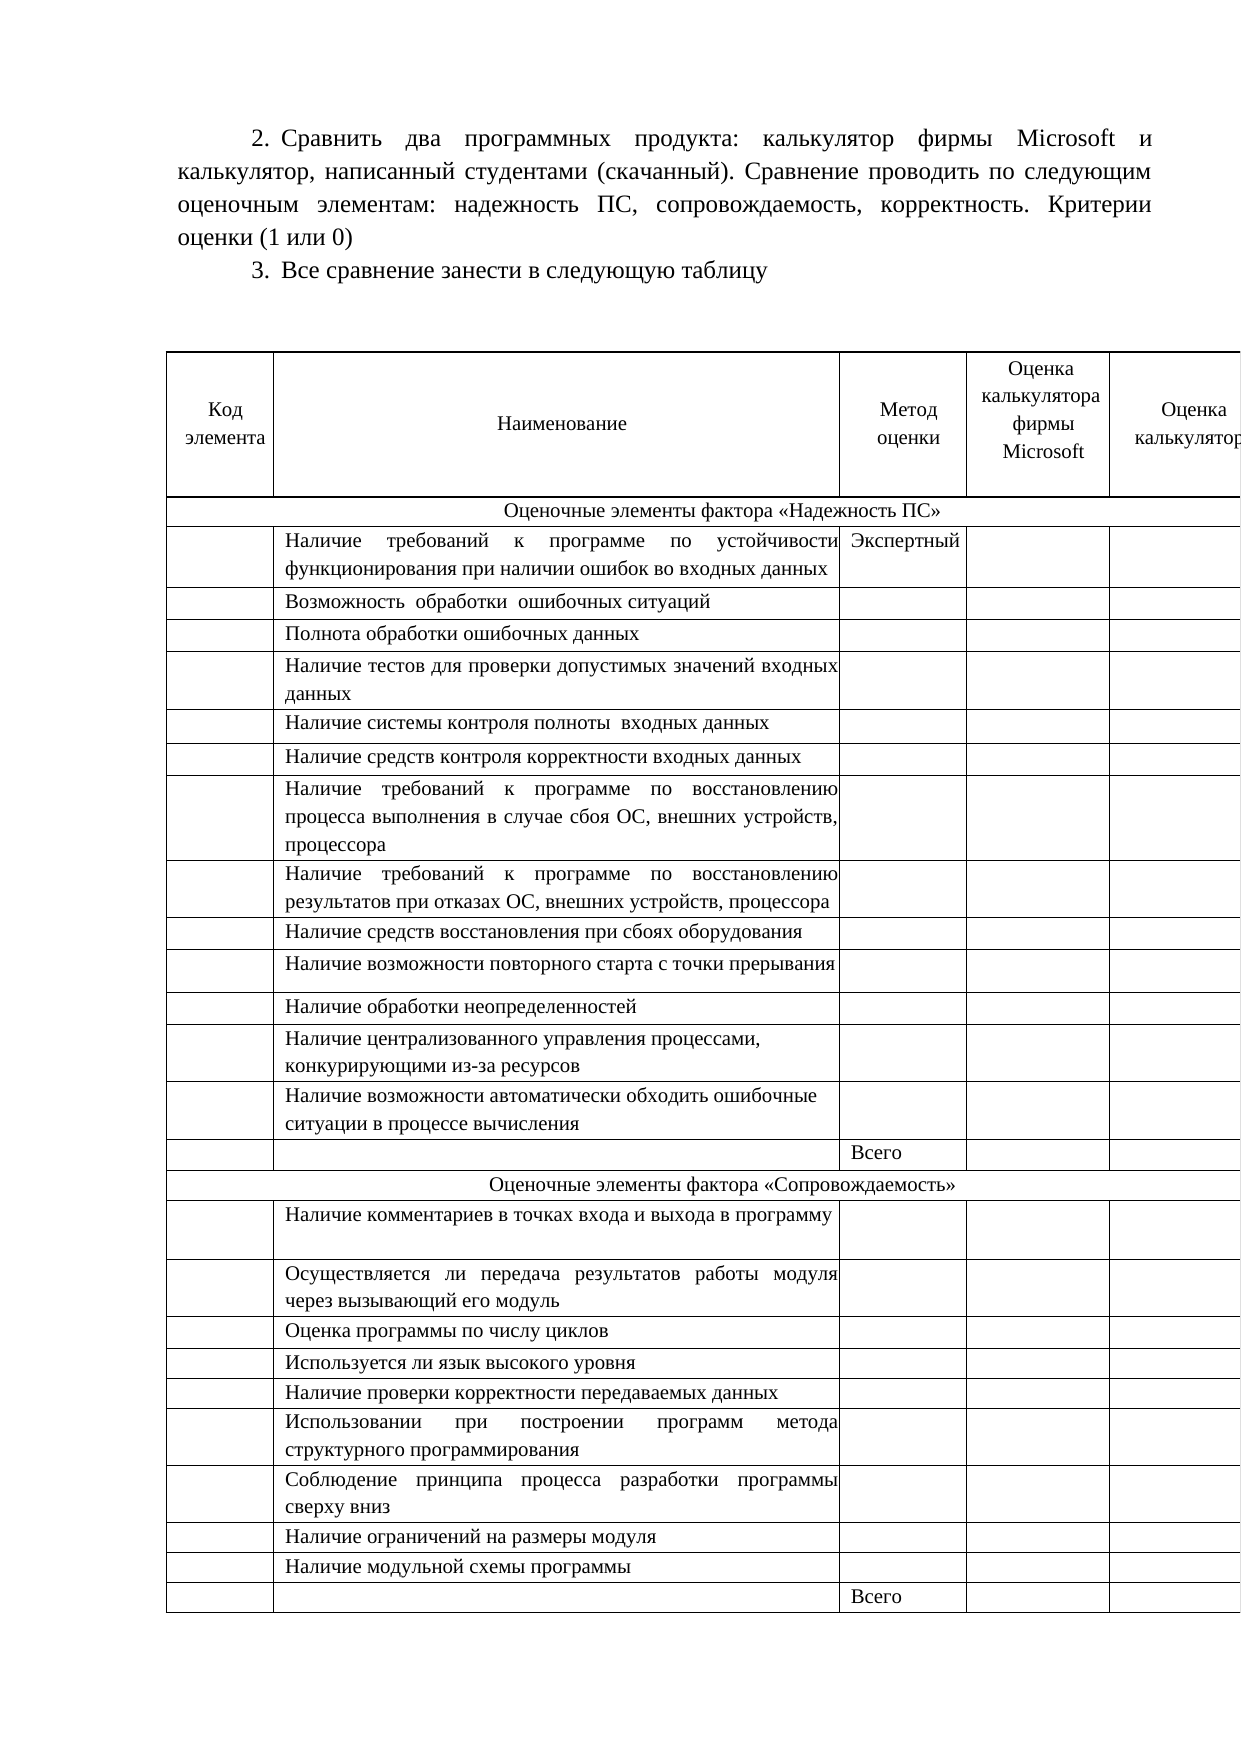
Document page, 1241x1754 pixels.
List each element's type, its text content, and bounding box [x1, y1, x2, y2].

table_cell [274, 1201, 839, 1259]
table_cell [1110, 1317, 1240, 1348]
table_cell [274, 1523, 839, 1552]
list Сравнить два программных продукта: калькулятор фирмы Microsoft и калькулятор, написанный студентами (скачанный). Сравнение проводить по следующим оценочным элементам: надежность ПС, сопровождаемость, корректность. Критерии оценки (1 или 0) [177, 123, 1152, 251]
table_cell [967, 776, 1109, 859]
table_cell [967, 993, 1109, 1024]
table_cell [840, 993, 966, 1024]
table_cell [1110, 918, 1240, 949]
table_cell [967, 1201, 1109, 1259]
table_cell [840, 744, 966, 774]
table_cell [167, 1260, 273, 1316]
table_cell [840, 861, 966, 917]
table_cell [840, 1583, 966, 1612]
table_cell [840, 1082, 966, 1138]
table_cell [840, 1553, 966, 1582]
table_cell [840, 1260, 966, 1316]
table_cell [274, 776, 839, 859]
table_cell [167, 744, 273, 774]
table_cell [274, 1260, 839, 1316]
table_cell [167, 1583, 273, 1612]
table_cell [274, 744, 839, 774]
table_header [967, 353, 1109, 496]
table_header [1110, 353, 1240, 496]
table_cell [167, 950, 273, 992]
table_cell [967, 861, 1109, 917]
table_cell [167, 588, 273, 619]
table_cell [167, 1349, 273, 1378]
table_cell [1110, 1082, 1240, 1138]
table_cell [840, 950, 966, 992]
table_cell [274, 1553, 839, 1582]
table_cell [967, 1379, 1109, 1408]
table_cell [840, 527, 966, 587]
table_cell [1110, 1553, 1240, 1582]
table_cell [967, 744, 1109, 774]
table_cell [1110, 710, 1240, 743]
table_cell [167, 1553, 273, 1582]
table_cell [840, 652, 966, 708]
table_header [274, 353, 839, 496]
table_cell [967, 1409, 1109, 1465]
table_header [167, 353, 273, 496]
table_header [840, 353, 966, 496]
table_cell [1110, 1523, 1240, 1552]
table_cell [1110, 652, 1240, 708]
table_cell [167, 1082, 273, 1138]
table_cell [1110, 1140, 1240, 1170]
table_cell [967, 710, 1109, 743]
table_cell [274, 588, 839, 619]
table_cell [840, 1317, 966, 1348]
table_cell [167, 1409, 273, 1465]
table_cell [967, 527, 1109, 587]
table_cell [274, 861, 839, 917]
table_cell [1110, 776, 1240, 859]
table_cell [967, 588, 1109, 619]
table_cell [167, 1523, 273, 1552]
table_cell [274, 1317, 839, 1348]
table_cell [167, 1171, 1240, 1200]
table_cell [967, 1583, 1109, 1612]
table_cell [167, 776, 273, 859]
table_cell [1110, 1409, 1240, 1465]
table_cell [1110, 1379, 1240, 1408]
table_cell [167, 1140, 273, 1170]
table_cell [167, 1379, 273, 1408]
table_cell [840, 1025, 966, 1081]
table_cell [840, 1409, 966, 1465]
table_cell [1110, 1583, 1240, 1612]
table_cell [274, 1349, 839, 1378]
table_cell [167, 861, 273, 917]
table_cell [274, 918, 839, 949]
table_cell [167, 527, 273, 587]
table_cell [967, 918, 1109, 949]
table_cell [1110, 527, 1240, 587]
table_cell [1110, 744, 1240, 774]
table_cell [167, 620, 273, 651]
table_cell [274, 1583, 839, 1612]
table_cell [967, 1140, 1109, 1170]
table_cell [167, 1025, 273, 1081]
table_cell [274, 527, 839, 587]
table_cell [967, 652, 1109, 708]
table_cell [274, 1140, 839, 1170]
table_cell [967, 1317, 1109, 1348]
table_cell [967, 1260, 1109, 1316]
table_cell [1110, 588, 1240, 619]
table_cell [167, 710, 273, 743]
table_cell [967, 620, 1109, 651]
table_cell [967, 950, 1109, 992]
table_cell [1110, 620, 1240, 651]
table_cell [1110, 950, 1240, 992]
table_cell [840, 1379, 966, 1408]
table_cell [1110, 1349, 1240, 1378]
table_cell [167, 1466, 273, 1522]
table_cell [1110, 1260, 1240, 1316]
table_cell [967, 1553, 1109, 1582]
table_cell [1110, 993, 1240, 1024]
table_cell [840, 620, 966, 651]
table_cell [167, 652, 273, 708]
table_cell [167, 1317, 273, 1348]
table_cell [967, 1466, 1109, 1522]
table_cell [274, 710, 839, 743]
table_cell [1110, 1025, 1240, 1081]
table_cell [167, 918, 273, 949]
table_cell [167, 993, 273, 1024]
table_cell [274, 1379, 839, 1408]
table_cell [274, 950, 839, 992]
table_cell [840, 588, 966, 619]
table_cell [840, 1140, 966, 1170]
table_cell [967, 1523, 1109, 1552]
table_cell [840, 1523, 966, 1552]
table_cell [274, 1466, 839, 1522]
list Все сравнение занести в следующую таблицу [177, 255, 1152, 284]
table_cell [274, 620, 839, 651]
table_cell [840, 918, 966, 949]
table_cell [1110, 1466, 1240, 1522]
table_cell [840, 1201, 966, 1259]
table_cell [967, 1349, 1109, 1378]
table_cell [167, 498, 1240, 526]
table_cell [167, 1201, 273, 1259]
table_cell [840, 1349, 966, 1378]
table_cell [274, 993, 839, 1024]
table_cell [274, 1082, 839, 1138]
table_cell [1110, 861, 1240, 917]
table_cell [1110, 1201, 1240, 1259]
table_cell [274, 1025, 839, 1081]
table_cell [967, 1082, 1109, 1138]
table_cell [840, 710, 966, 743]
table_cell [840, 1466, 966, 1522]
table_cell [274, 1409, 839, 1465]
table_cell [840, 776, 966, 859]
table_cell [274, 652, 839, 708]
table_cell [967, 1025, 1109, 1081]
